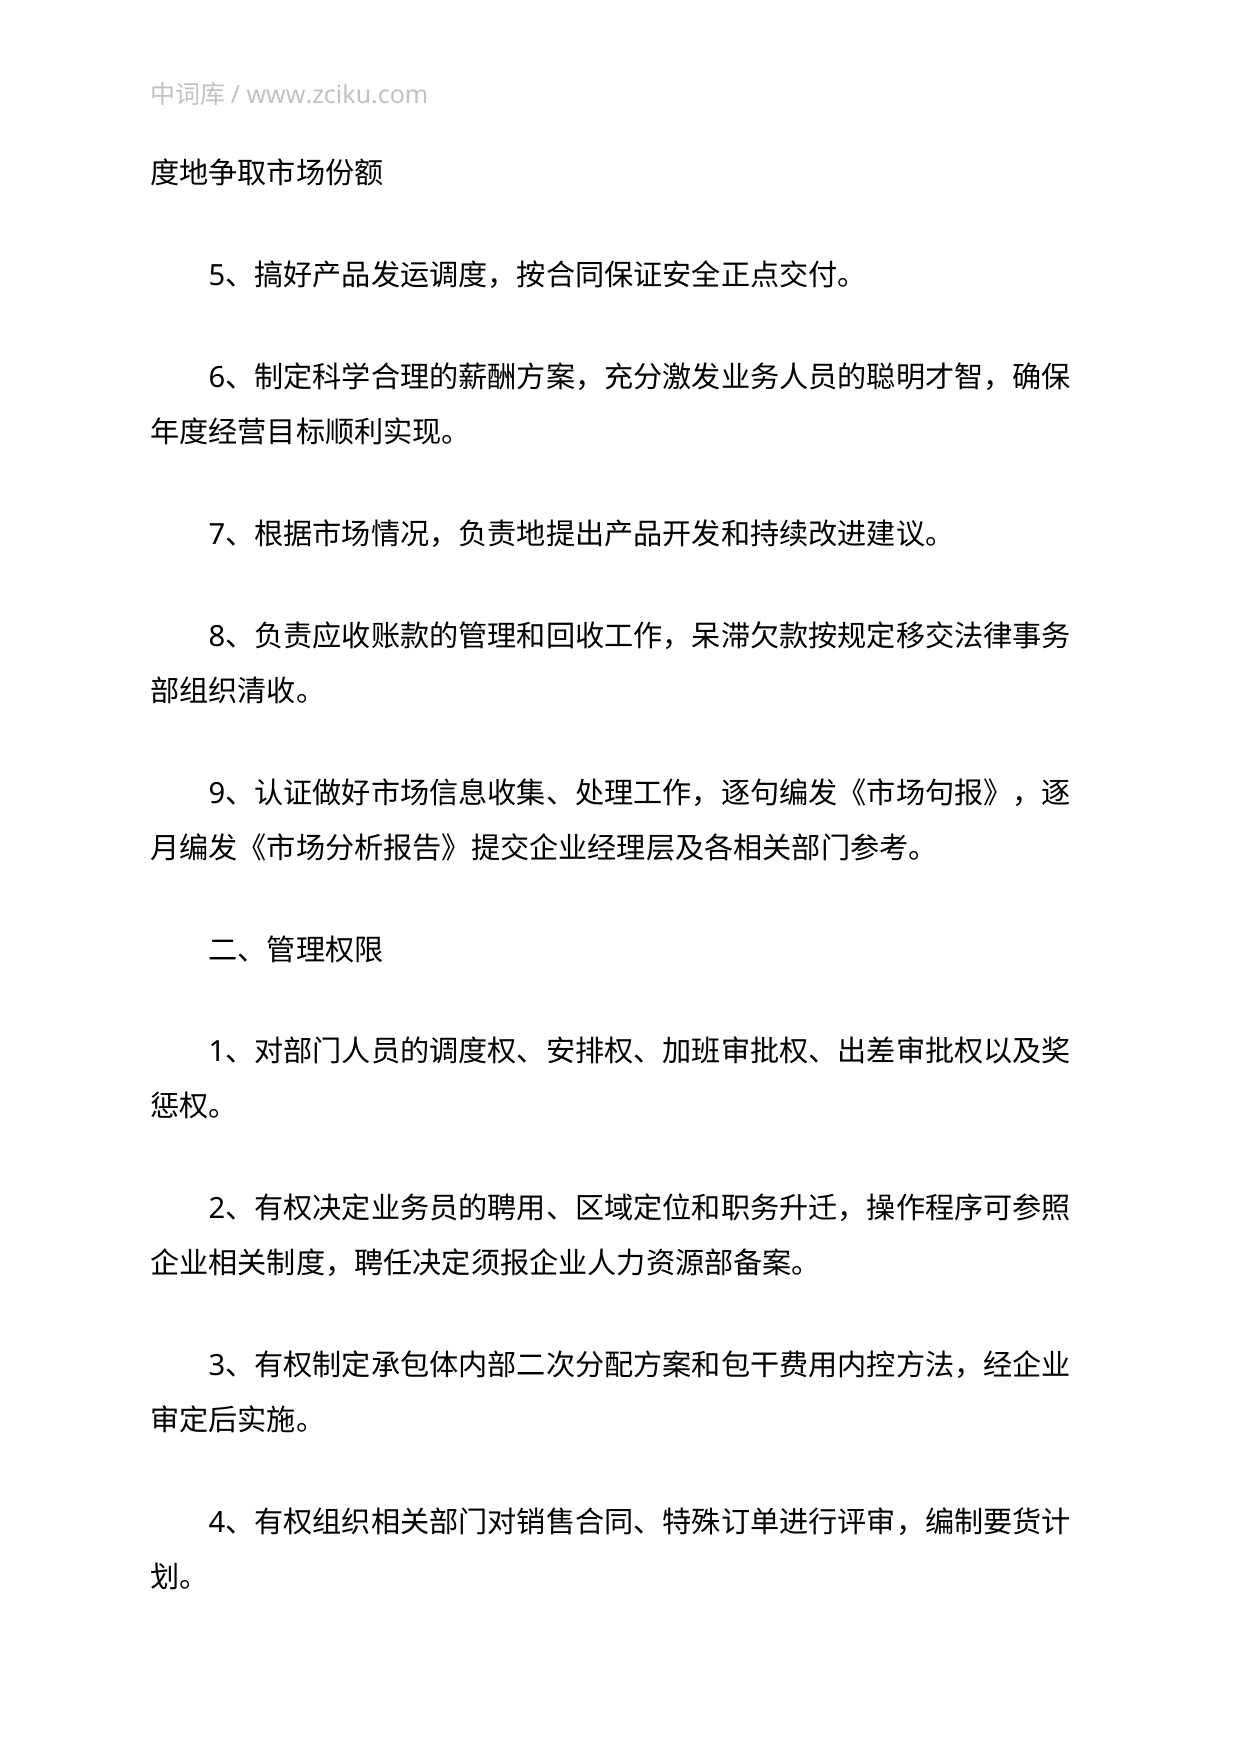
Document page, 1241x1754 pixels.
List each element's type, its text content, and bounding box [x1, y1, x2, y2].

text 7、根据市场情况，负责地提出产品开发和持续改进建议。 [150, 511, 1090, 553]
text 2、有权决定业务员的聘用、区域定位和职务升迁，操作程序可参照企业相关制度，聘任决定须报企业人力资源部备案。 [150, 1184, 1090, 1282]
text 1、对部门人员的调度权、安排权、加班审批权、出差审批权以及奖惩权。 [150, 1028, 1090, 1125]
text 6、制定科学合理的薪酬方案，充分激发业务人员的聪明才智，确保年度经营目标顺利实现。 [150, 354, 1090, 451]
text 二、管理权限 [150, 926, 1090, 968]
text 8、负责应收账款的管理和回收工作，呆滞欠款按规定移交法律事务部组织清收。 [150, 612, 1090, 710]
text 5、搞好产品发运调度，按合同保证安全正点交付。 [150, 252, 1090, 294]
text 3、有权制定承包体内部二次分配方案和包干费用内控方法，经企业审定后实施。 [150, 1341, 1090, 1439]
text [150, 150, 1090, 192]
text 9、认证做好市场信息收集、处理工作，逐句编发《市场句报》，逐月编发《市场分析报告》提交企业经理层及各相关部门参考。 [150, 769, 1090, 867]
text 4、有权组织相关部门对销售合同、特殊订单进行评审，编制要货计划。 [150, 1498, 1090, 1595]
